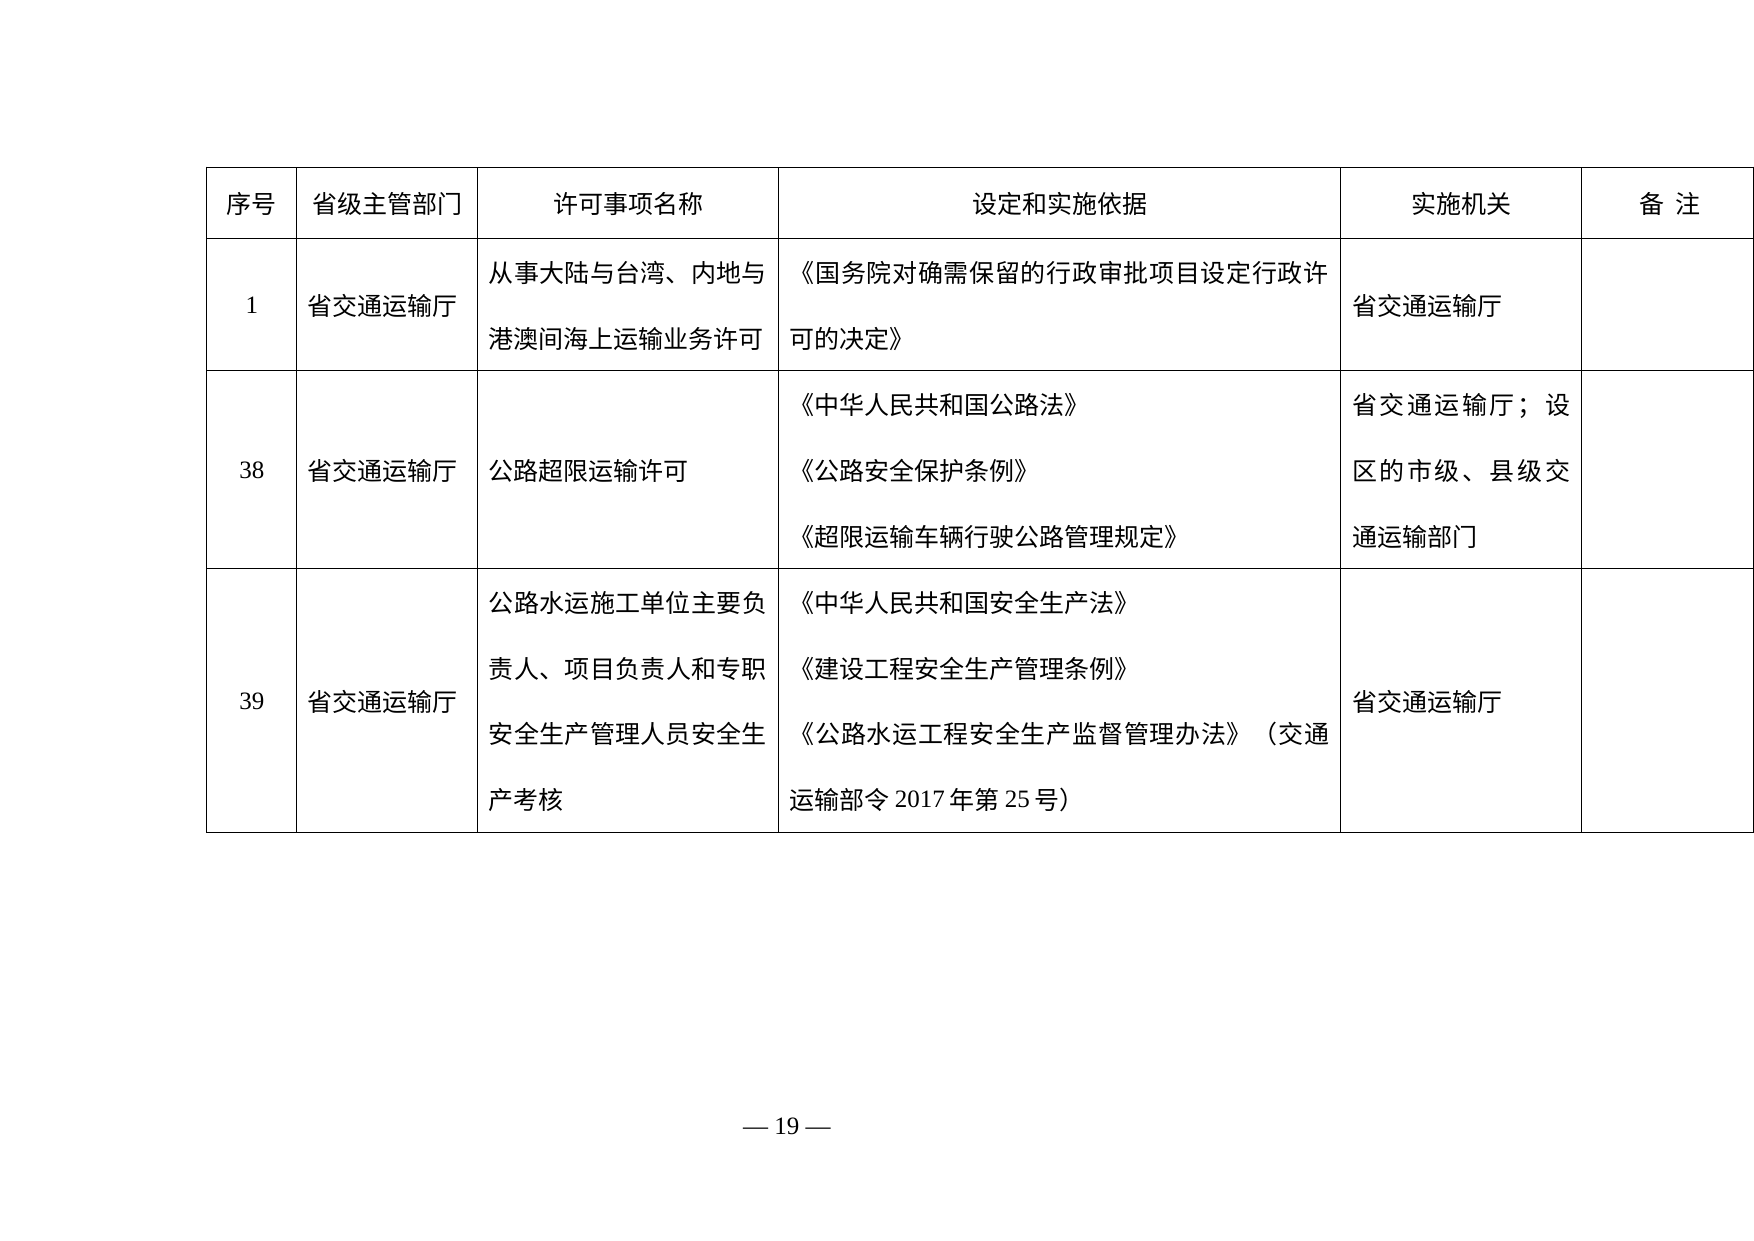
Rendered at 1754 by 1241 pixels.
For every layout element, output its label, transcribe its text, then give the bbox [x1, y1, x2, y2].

table_cell [1582, 569, 1753, 832]
table_cell 省交通运输厅 [297, 569, 477, 832]
table_cell 从事大陆与台湾、内地与港澳间海上运输业务许可 [478, 239, 778, 370]
table_cell 1 [207, 239, 296, 370]
table_header 备 注 [1582, 168, 1753, 238]
table_cell 《国务院对确需保留的行政审批项目设定行政许可的决定》 [779, 239, 1340, 370]
table_cell 省交通运输厅；设区的市级、县级交通运输部门 [1341, 371, 1581, 568]
table_cell [1582, 371, 1753, 568]
table_cell 省交通运输厅 [1341, 239, 1581, 370]
table_cell [1582, 239, 1753, 370]
table_cell 39 [207, 569, 296, 832]
table_cell 《中华人民共和国公路法》 《公路安全保护条例》 《超限运输车辆行驶公路管理规定》 [779, 371, 1340, 568]
table_cell 38 [207, 371, 296, 568]
table_cell 公路水运施工单位主要负责人、项目负责人和专职安全生产管理人员安全生产考核 [478, 569, 778, 832]
table_header 序号 [207, 168, 296, 238]
table_cell 《中华人民共和国安全生产法》 《建设工程安全生产管理条例》 《公路水运工程安全生产监督管理办法》（交通运输部令2017年第25号） [779, 569, 1340, 832]
table_cell 省交通运输厅 [1341, 569, 1581, 832]
table_header 设定和实施依据 [779, 168, 1340, 238]
table_cell 公路超限运输许可 [478, 371, 778, 568]
table_header 省级主管部门 [297, 168, 477, 238]
table_header 许可事项名称 [478, 168, 778, 238]
table_header 实施机关 [1341, 168, 1581, 238]
table_cell 省交通运输厅 [297, 239, 477, 370]
table_cell 省交通运输厅 [297, 371, 477, 568]
